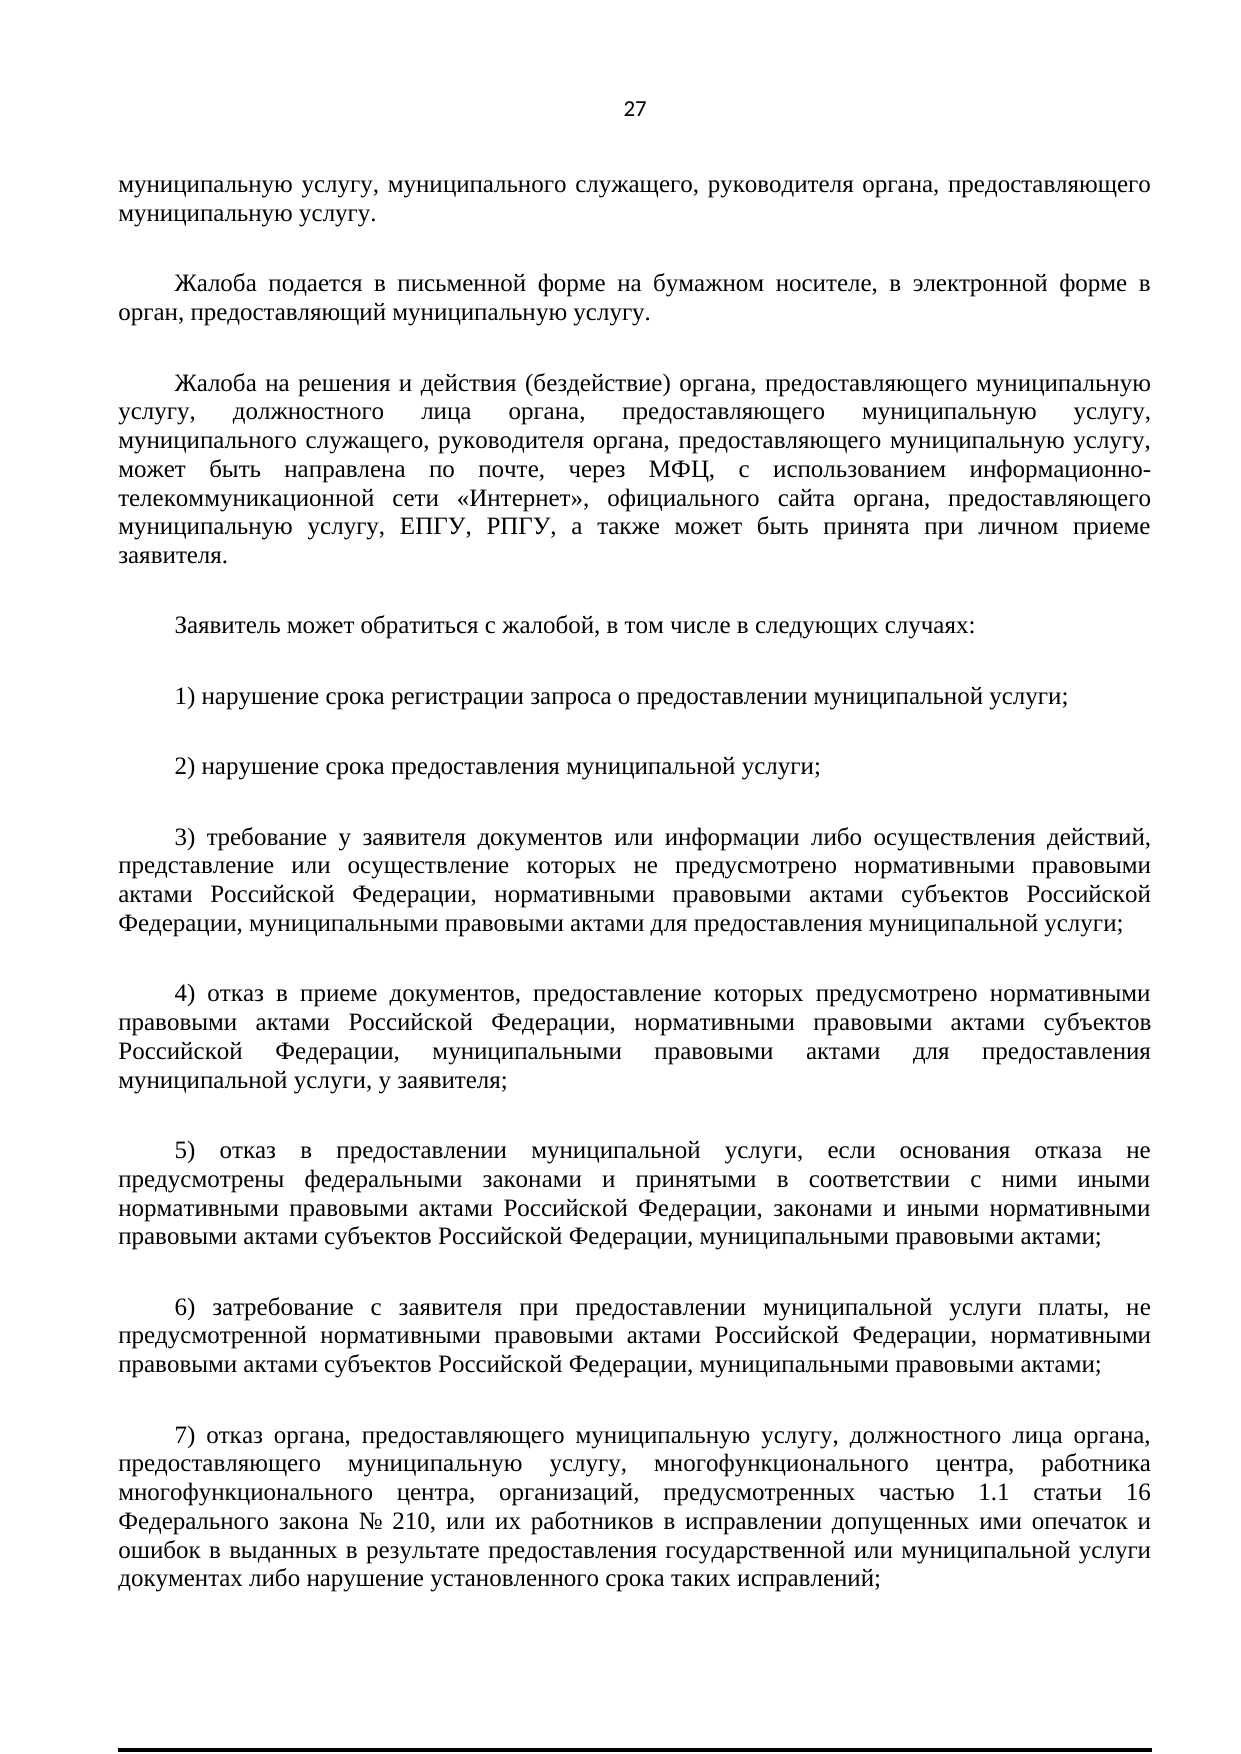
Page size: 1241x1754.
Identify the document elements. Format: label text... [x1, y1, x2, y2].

text 1) нарушение срока регистрации запроса о предоставлении муниципальной услуги; [118, 681, 1152, 710]
text Заявитель может обратиться с жалобой, в том числе в следующих случаях: [118, 611, 1152, 639]
text Жалоба подается в письменной форме на бумажном носителе, в электронной форме в орган, предоставляющий муниципальную услугу. [118, 268, 1152, 326]
text 7) отказ органа, предоставляющего муниципальную услугу, должностного лица органа, предоставляющего муниципальную услугу, многофункционального центра, работника многофункционального центра, организаций, предусмотренных частью 1.1 статьи 16 Федерального закона № 210, или их работников в исправлении допущенных ими опечаток и ошибок в выданных в результате предоставления государственной или муниципальной услуги документах либо нарушение установленного срока таких исправлений; [118, 1420, 1152, 1592]
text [118, 169, 1152, 227]
text 4) отказ в приеме документов, предоставление которых предусмотрено нормативными правовыми актами Российской Федерации, нормативными правовыми актами субъектов Российской Федерации, муниципальными правовыми актами для предоставления муниципальной услуги, у заявителя; [118, 978, 1152, 1093]
text Жалоба на решения и действия (бездействие) органа, предоставляющего муниципальную услугу, должностного лица органа, предоставляющего муниципальную услугу, муниципального служащего, руководителя органа, предоставляющего муниципальную услугу, может быть направлена по почте, через МФЦ, с использованием информационно-телекоммуникационной сети «Интернет», официального сайта органа, предоставляющего муниципальную услугу, ЕПГУ, РПГУ, а также может быть принята при личном приеме заявителя. [118, 368, 1152, 569]
text 5) отказ в предоставлении муниципальной услуги, если основания отказа не предусмотрены федеральными законами и принятыми в соответствии с ними иными нормативными правовыми актами Российской Федерации, законами и иными нормативными правовыми актами субъектов Российской Федерации, муниципальными правовыми актами; [118, 1135, 1152, 1250]
text 6) затребование с заявителя при предоставлении муниципальной услуги платы, не предусмотренной нормативными правовыми актами Российской Федерации, нормативными правовыми актами субъектов Российской Федерации, муниципальными правовыми актами; [118, 1292, 1152, 1378]
text 2) нарушение срока предоставления муниципальной услуги; [118, 751, 1152, 780]
text 3) требование у заявителя документов или информации либо осуществления действий, представление или осуществление которых не предусмотрено нормативными правовыми актами Российской Федерации, нормативными правовыми актами субъектов Российской Федерации, муниципальными правовыми актами для предоставления муниципальной услуги; [118, 822, 1152, 937]
